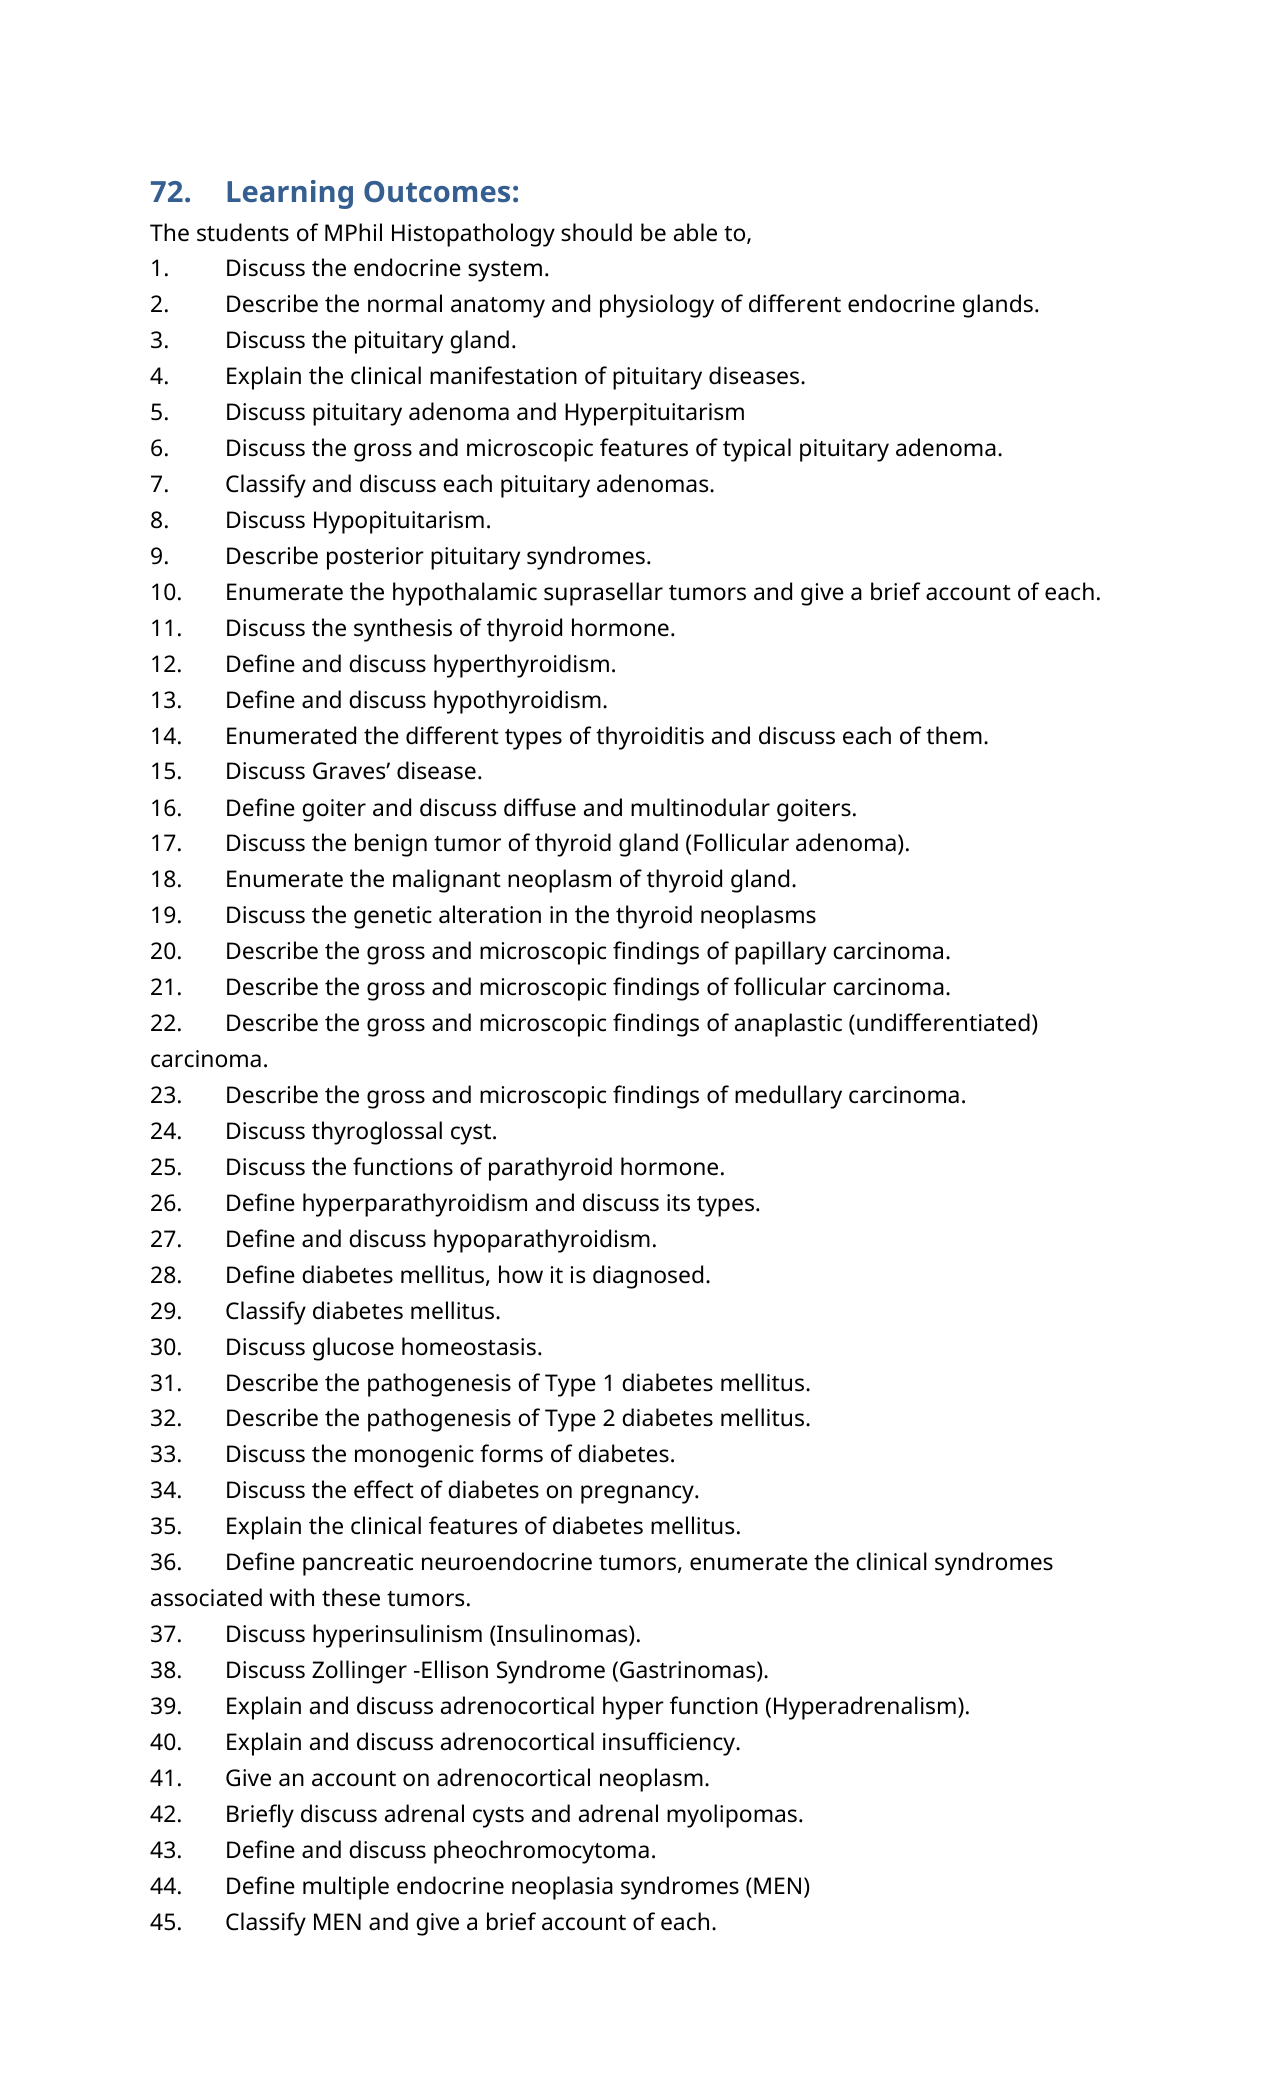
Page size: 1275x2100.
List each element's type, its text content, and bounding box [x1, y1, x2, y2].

list Explain and discuss adrenocortical hyper function (Hyperadrenalism). [150, 1690, 1125, 1721]
list Classify diabetes mellitus. [150, 1294, 1125, 1326]
list Discuss the functions of parathyroid hormone. [150, 1151, 1125, 1182]
list Briefly discuss adrenal cysts and adrenal myolipomas. [150, 1798, 1125, 1829]
list Describe the pathogenesis of Type 2 diabetes mellitus. [150, 1402, 1125, 1434]
list Discuss the monogenic forms of diabetes. [150, 1438, 1125, 1469]
list Discuss the genetic alteration in the thyroid neoplasms [150, 899, 1125, 931]
list Define and discuss hypoparathyroidism. [150, 1223, 1125, 1254]
list Discuss the pituitary gland. [150, 324, 1125, 356]
list Discuss the benign tumor of thyroid gland (Follicular adenoma). [150, 827, 1125, 859]
list Discuss Zollinger -Ellison Syndrome (Gastrinomas). [150, 1654, 1125, 1685]
list Discuss thyroglossal cyst. [150, 1115, 1125, 1146]
list Classify MEN and give a brief account of each. [150, 1906, 1125, 1937]
list Explain and discuss adrenocortical insufficiency. [150, 1726, 1125, 1757]
list Explain the clinical manifestation of pituitary diseases. [150, 360, 1125, 391]
list Define multiple endocrine neoplasia syndromes (MEN) [150, 1869, 1125, 1901]
list Discuss Hypopituitarism. [150, 504, 1125, 535]
list Define diabetes mellitus, how it is diagnosed. [150, 1259, 1125, 1290]
text The students of MPhil Histopathology should be able to, [150, 216, 1125, 248]
list Discuss the gross and microscopic features of typical pituitary adenoma. [150, 432, 1125, 463]
subtitle Learning Outcomes: [150, 171, 1125, 211]
list Discuss the endocrine system. [150, 252, 1125, 284]
list Discuss the synthesis of thyroid hormone. [150, 612, 1125, 643]
list Enumerate the malignant neoplasm of thyroid gland. [150, 863, 1125, 894]
list Discuss glucose homeostasis. [150, 1331, 1125, 1362]
list Describe the pathogenesis of Type 1 diabetes mellitus. [150, 1366, 1125, 1398]
list Describe the gross and microscopic findings of medullary carcinoma. [150, 1079, 1125, 1110]
list Enumerate the hypothalamic suprasellar tumors and give a brief account of each. [150, 576, 1125, 607]
list Enumerated the different types of thyroiditis and discuss each of them. [150, 719, 1125, 751]
list Define goiter and discuss diffuse and multinodular goiters. [150, 791, 1125, 823]
list Describe the gross and microscopic findings of follicular carcinoma. [150, 971, 1125, 1002]
list Give an account on adrenocortical neoplasm. [150, 1762, 1125, 1793]
list Discuss hyperinsulinism (Insulinomas). [150, 1618, 1125, 1649]
list Define and discuss hyperthyroidism. [150, 648, 1125, 679]
list Define hyperparathyroidism and discuss its types. [150, 1187, 1125, 1218]
list Classify and discuss each pituitary adenomas. [150, 468, 1125, 499]
list Describe the normal anatomy and physiology of different endocrine glands. [150, 288, 1125, 319]
list Explain the clinical features of diabetes mellitus. [150, 1510, 1125, 1541]
list Define pancreatic neuroendocrine tumors, enumerate the clinical syndromes associated with these tumors. [150, 1546, 1125, 1613]
list Describe posterior pituitary syndromes. [150, 540, 1125, 571]
list Describe the gross and microscopic findings of anaplastic (undifferentiated) carcinoma. [150, 1007, 1125, 1074]
list Define and discuss hypothyroidism. [150, 684, 1125, 715]
list Define and discuss pheochromocytoma. [150, 1834, 1125, 1865]
list Discuss pituitary adenoma and Hyperpituitarism [150, 396, 1125, 427]
list Discuss the effect of diabetes on pregnancy. [150, 1474, 1125, 1506]
list Discuss Graves’ disease. [150, 756, 1125, 787]
list Describe the gross and microscopic findings of papillary carcinoma. [150, 935, 1125, 966]
